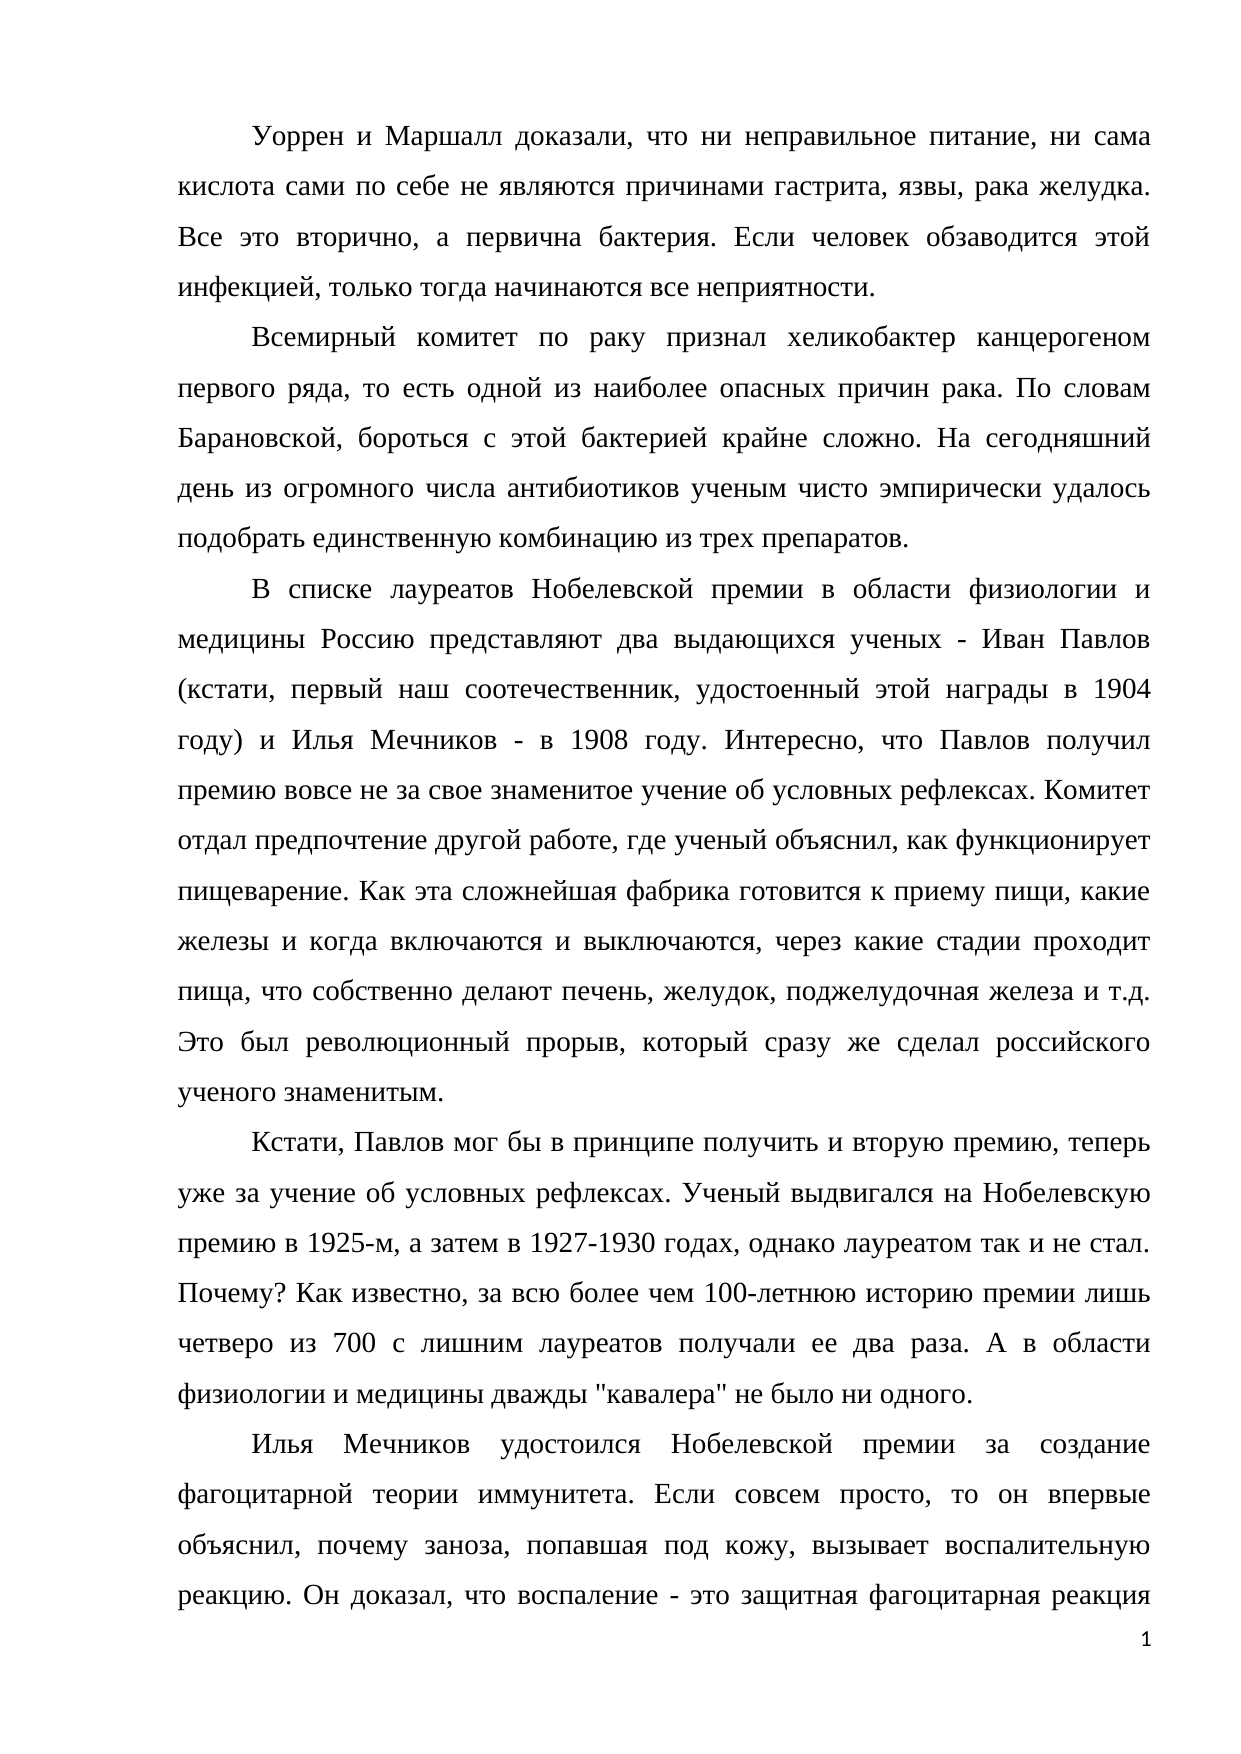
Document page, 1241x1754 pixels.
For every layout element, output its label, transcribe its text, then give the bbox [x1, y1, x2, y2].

text В списке лауреатов Нобелевской премии в области физиологии и медицины Россию представляют два выдающихся ученых - Иван Павлов (кстати, первый наш соотечественник, удостоенный этой награды в 1904 году) и Илья Мечников - в 1908 году. Интересно, что Павлов получил премию вовсе не за свое знаменитое учение об условных рефлексах. Комитет отдал предпочтение другой работе, где ученый объяснил, как функционирует пищеварение. Как эта сложнейшая фабрика готовится к приему пищи, какие железы и когда включаются и выключаются, через какие стадии проходит пища, что собственно делают печень, желудок, поджелудочная железа и т.д. Это был революционный прорыв, который сразу же сделал российского ученого знаменитым. [177, 571, 1152, 1108]
text Кстати, Павлов мог бы в принципе получить и вторую премию, теперь уже за учение об условных рефлексах. Ученый выдвигался на Нобелевскую премию в 1925-м, а затем в 1927-1930 годах, однако лауреатом так и не стал. Почему? Как известно, за всю более чем 100-летнюю историю премии лишь четверо из 700 с лишним лауреатов получали ее два раза. А в области физиологии и медицины дважды "кавалера" не было ни одного. [177, 1124, 1152, 1409]
text Уоррен и Маршалл доказали, что ни неправильное питание, ни сама кислота сами по себе не являются причинами гастрита, язвы, рака желудка. Все это вторично, а первична бактерия. Если человек обзаводится этой инфекцией, только тогда начинаются все неприятности. [177, 118, 1152, 303]
text Всемирный комитет по раку признал хеликобактер канцерогеном первого ряда, то есть одной из наиболее опасных причин рака. По словам Барановской, бороться с этой бактерией крайне сложно. На сегодняшний день из огромного числа антибиотиков ученым чисто эмпирически удалось подобрать единственную комбинацию из трех препаратов. [177, 319, 1152, 554]
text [177, 1426, 1152, 1611]
